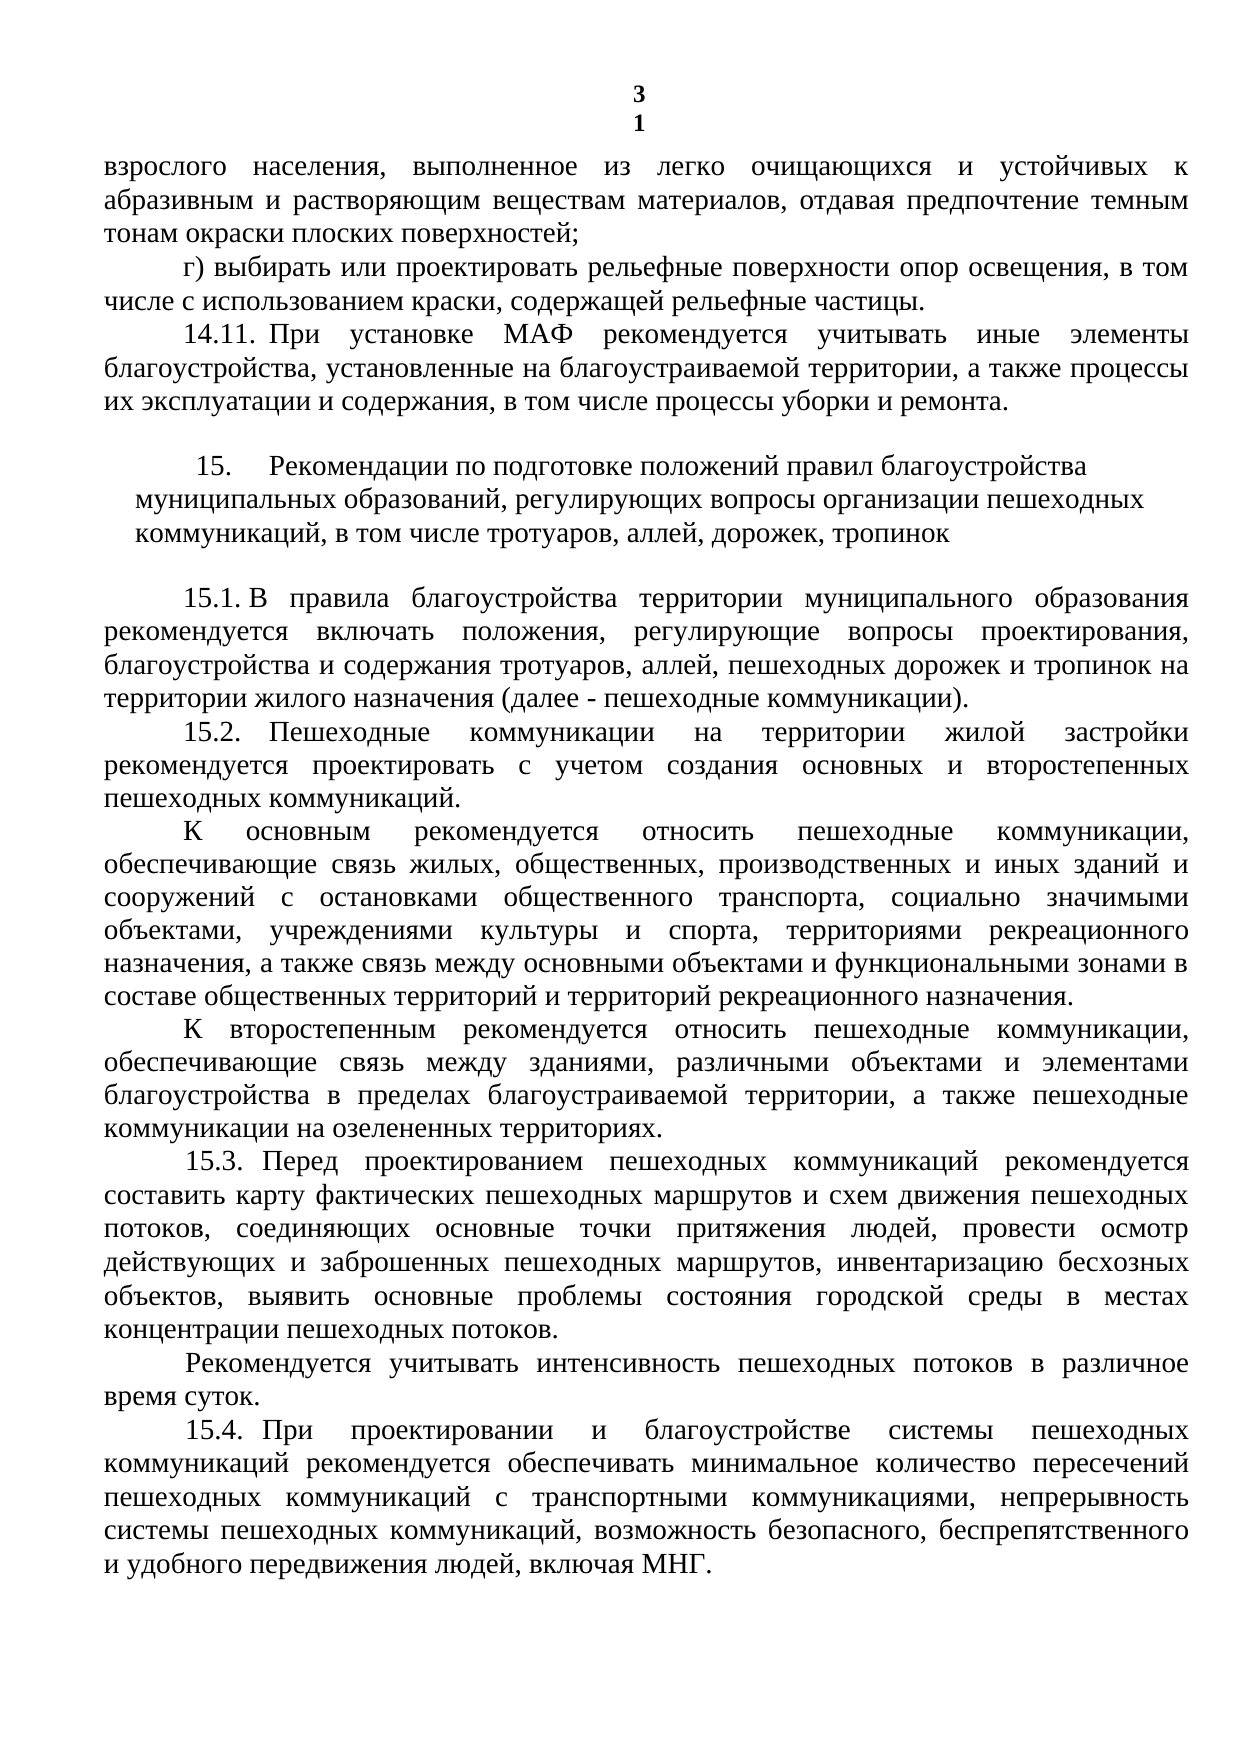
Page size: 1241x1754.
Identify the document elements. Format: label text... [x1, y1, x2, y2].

list Пешеходные коммуникации на территории жилой застройки рекомендуется проектировать с учетом создания основных и второстепенных пешеходных коммуникаций. [104, 715, 1190, 814]
list В правила благоустройства территории муниципального образования рекомендуется включать положения, регулирующие вопросы проектирования, благоустройства и содержания тротуаров, аллей, пешеходных дорожек и тропинок на территории жилого назначения (далее - пешеходные коммуникации). [104, 581, 1190, 715]
list При проектировании и благоустройстве системы пешеходных коммуникаций рекомендуется обеспечивать минимальное количество пересечений пешеходных коммуникаций с транспортными коммуникациями, непрерывность системы пешеходных коммуникаций, возможность безопасного, беспрепятственного и удобного передвижения людей, включая МНГ. [104, 1412, 1190, 1580]
list При установке МАФ рекомендуется учитывать иные элементы благоустройства, установленные на благоустраиваемой территории, а также процессы их эксплуатации и содержания, в том числе процессы уборки и ремонта. [104, 317, 1190, 417]
text К основным рекомендуется относить пешеходные коммуникации, обеспечивающие связь жилых, общественных, производственных и иных зданий и сооружений с остановками общественного транспорта, социально значимыми объектами, учреждениями культуры и спорта, территориями рекреационного назначения, а также связь между основными объектами и функциональными зонами в составе общественных территорий и территорий рекреационного назначения. [104, 814, 1190, 1012]
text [104, 149, 1190, 250]
list Перед проектированием пешеходных коммуникаций рекомендуется составить карту фактических пешеходных маршрутов и схем движения пешеходных потоков, соединяющих основные точки притяжения людей, провести осмотр действующих и заброшенных пешеходных маршрутов, инвентаризацию бесхозных объектов, выявить основные проблемы состояния городской среды в местах концентрации пешеходных потоков. [104, 1144, 1190, 1345]
list Рекомендации по подготовке положений правил благоустройства муниципальных образований, регулирующих вопросы организации пешеходных коммуникаций, в том числе тротуаров, аллей, дорожек, тропинок [135, 449, 1190, 549]
text г) выбирать или проектировать рельефные поверхности опор освещения, в том числе с использованием краски, содержащей рельефные частицы. [104, 250, 1190, 317]
text К второстепенным рекомендуется относить пешеходные коммуникации, обеспечивающие связь между зданиями, различными объектами и элементами благоустройства в пределах благоустраиваемой территории, а также пешеходные коммуникации на озелененных территориях. [104, 1012, 1190, 1144]
text Рекомендуется учитывать интенсивность пешеходных потоков в различное время суток. [104, 1345, 1190, 1412]
